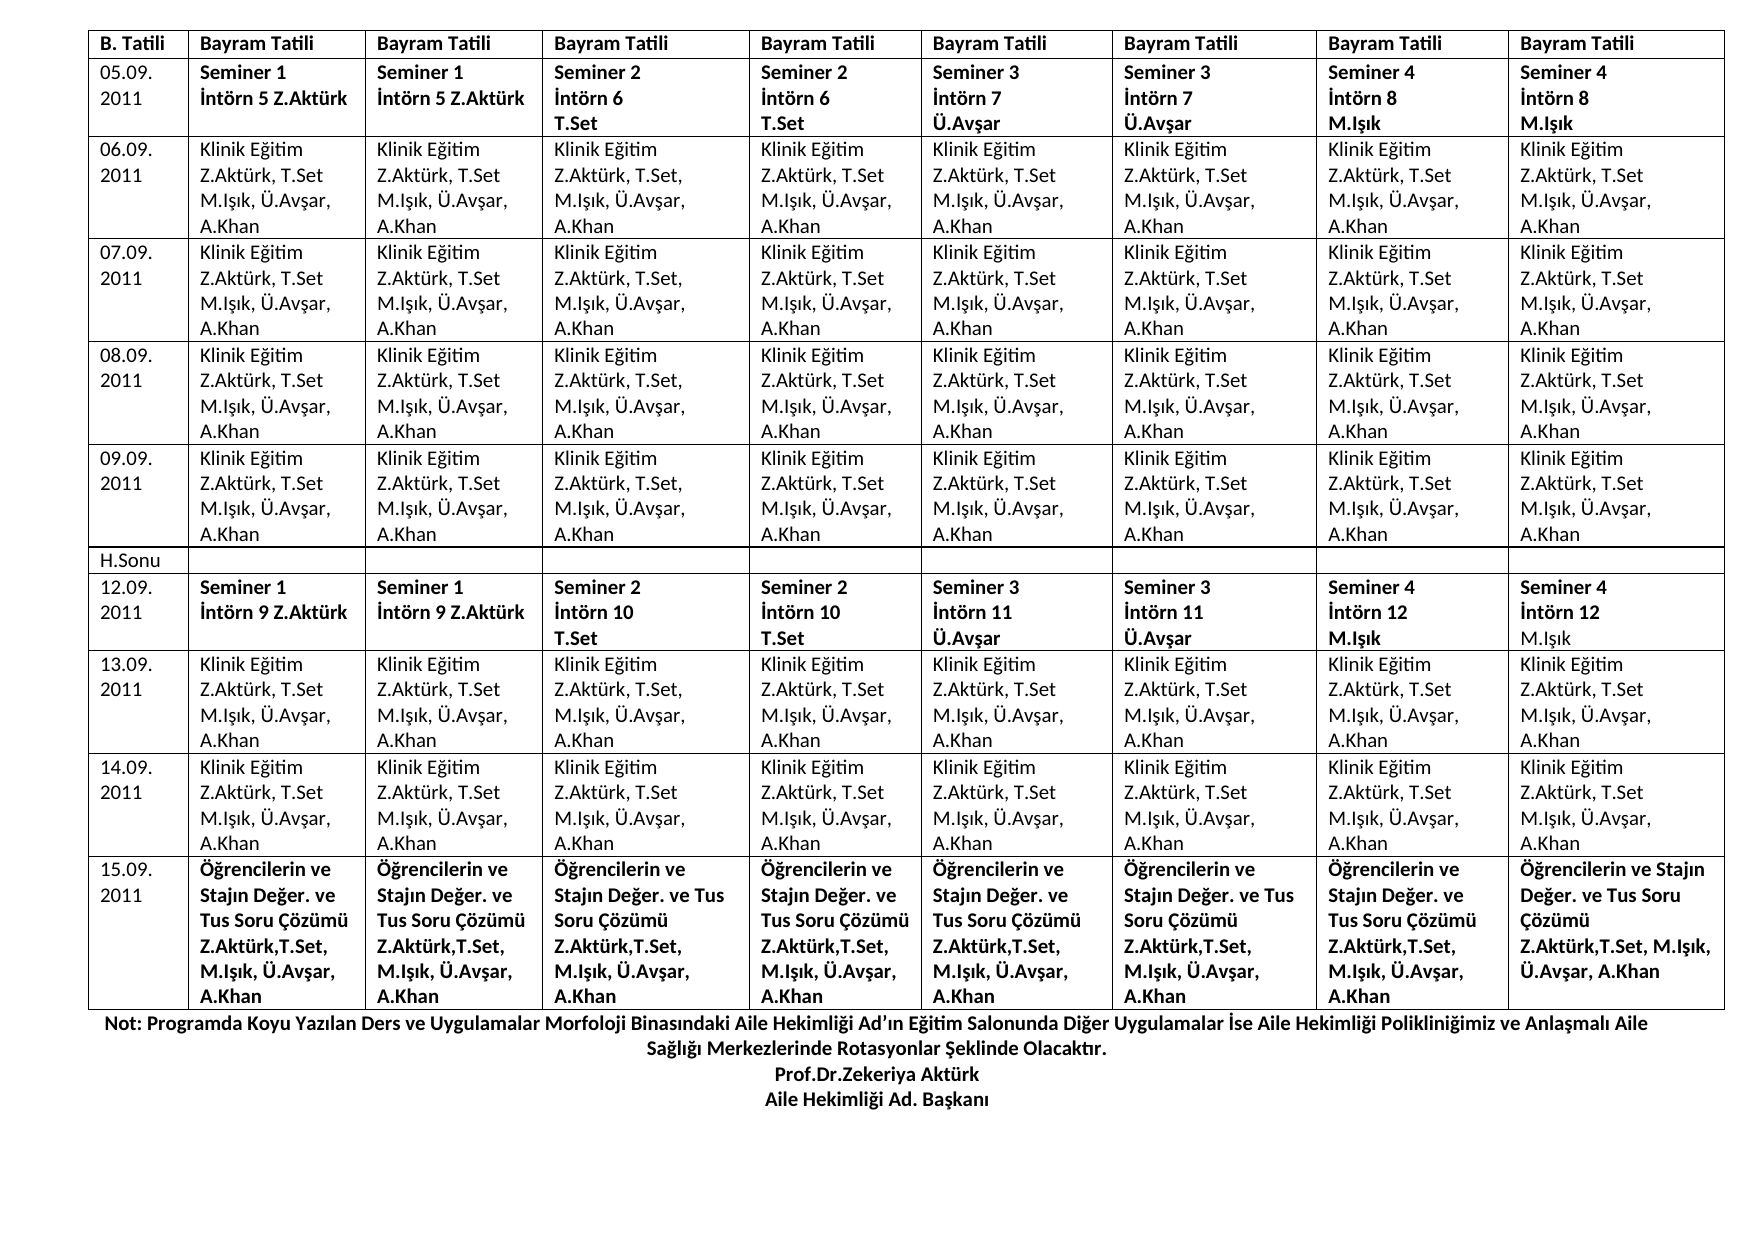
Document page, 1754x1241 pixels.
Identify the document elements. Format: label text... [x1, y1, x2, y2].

table_cell [189, 548, 365, 573]
table_cell Klinik Eğitim Z.Aktürk, T.Set M.Işık, Ü.Avşar, A.Khan [366, 445, 542, 546]
table_cell Klinik Eğitim Z.Aktürk, T.Set, M.Işık, Ü.Avşar, A.Khan [543, 137, 749, 238]
table_cell Seminer 2 İntörn 6 T.Set [543, 59, 749, 136]
table_cell Klinik Eğitim Z.Aktürk, T.Set M.Işık, Ü.Avşar, A.Khan [1113, 445, 1316, 546]
table_cell Klinik Eğitim Z.Aktürk, T.Set M.Işık, Ü.Avşar, A.Khan [1317, 754, 1508, 856]
table_cell Klinik Eğitim Z.Aktürk, T.Set M.Işık, Ü.Avşar, A.Khan [1509, 239, 1724, 341]
table_cell Seminer 4 İntörn 12 M.Işık [1509, 574, 1724, 650]
table_cell Klinik Eğitim Z.Aktürk, T.Set M.Işık, Ü.Avşar, A.Khan [1317, 651, 1508, 753]
table_cell Klinik Eğitim Z.Aktürk, T.Set M.Işık, Ü.Avşar, A.Khan [1113, 137, 1316, 238]
table_cell [922, 548, 1112, 573]
text Aile Hekimliği Ad. Başkanı [89, 1086, 1665, 1112]
table_cell Öğrencilerin ve Stajın Değer. ve Tus Soru Çözümü Z.Aktürk,T.Set, M.Işık, Ü.Avşar, A.Khan [750, 857, 921, 1009]
table_cell Klinik Eğitim Z.Aktürk, T.Set M.Işık, Ü.Avşar, A.Khan [750, 754, 921, 856]
table_cell Klinik Eğitim Z.Aktürk, T.Set M.Işık, Ü.Avşar, A.Khan [1509, 137, 1724, 238]
table_cell Klinik Eğitim Z.Aktürk, T.Set M.Işık, Ü.Avşar, A.Khan [543, 754, 749, 856]
table_cell Öğrencilerin ve Stajın Değer. ve Tus Soru Çözümü Z.Aktürk,T.Set, M.Işık, Ü.Avşar, A.Khan [1113, 857, 1316, 1009]
table_cell Seminer 4 İntörn 8 M.Işık [1509, 59, 1724, 136]
table_cell Klinik Eğitim Z.Aktürk, T.Set M.Işık, Ü.Avşar, A.Khan [750, 137, 921, 238]
table_cell Klinik Eğitim Z.Aktürk, T.Set M.Işık, Ü.Avşar, A.Khan [750, 342, 921, 444]
table_cell Seminer 3 İntörn 7 Ü.Avşar [1113, 59, 1316, 136]
table_cell Seminer 1 İntörn 5 Z.Aktürk [366, 59, 542, 136]
table_cell Klinik Eğitim Z.Aktürk, T.Set M.Işık, Ü.Avşar, A.Khan [1113, 239, 1316, 341]
table_cell Klinik Eğitim Z.Aktürk, T.Set M.Işık, Ü.Avşar, A.Khan [750, 651, 921, 753]
table_cell Klinik Eğitim Z.Aktürk, T.Set M.Işık, Ü.Avşar, A.Khan [922, 239, 1112, 341]
table_cell Öğrencilerin ve Stajın Değer. ve Tus Soru Çözümü Z.Aktürk,T.Set, M.Işık, Ü.Avşar, A.Khan [543, 857, 749, 1009]
table_cell Klinik Eğitim Z.Aktürk, T.Set M.Işık, Ü.Avşar, A.Khan [189, 239, 365, 341]
table_cell Öğrencilerin ve Stajın Değer. ve Tus Soru Çözümü Z.Aktürk,T.Set, M.Işık, Ü.Avşar, A.Khan [922, 857, 1112, 1009]
table_cell Klinik Eğitim Z.Aktürk, T.Set, M.Işık, Ü.Avşar, A.Khan [543, 445, 749, 546]
table_cell Seminer 3 İntörn 11 Ü.Avşar [1113, 574, 1316, 650]
table_cell Klinik Eğitim Z.Aktürk, T.Set, M.Işık, Ü.Avşar, A.Khan [543, 239, 749, 341]
table_cell Seminer 2 İntörn 10 T.Set [750, 574, 921, 650]
text Prof.Dr.Zekeriya Aktürk [89, 1061, 1665, 1086]
table_cell Öğrencilerin ve Stajın Değer. ve Tus Soru Çözümü Z.Aktürk,T.Set, M.Işık, Ü.Avşar, A.Khan [189, 857, 365, 1009]
table_cell [750, 548, 921, 573]
table_cell Klinik Eğitim Z.Aktürk, T.Set M.Işık, Ü.Avşar, A.Khan [189, 342, 365, 444]
table_cell Klinik Eğitim Z.Aktürk, T.Set M.Işık, Ü.Avşar, A.Khan [189, 445, 365, 546]
table_cell Klinik Eğitim Z.Aktürk, T.Set, M.Işık, Ü.Avşar, A.Khan [543, 342, 749, 444]
table_cell Seminer 4 İntörn 8 M.Işık [1317, 59, 1508, 136]
table_cell 05.09. 2011 [89, 59, 188, 136]
table_cell Bayram Tatili [750, 31, 921, 58]
table_cell Klinik Eğitim Z.Aktürk, T.Set M.Işık, Ü.Avşar, A.Khan [366, 754, 542, 856]
table_cell Klinik Eğitim Z.Aktürk, T.Set M.Işık, Ü.Avşar, A.Khan [1509, 342, 1724, 444]
table_cell Bayram Tatili [1113, 31, 1316, 58]
table_cell Klinik Eğitim Z.Aktürk, T.Set M.Işık, Ü.Avşar, A.Khan [1317, 342, 1508, 444]
table_cell Seminer 1 İntörn 9 Z.Aktürk [366, 574, 542, 650]
table_cell Klinik Eğitim Z.Aktürk, T.Set M.Işık, Ü.Avşar, A.Khan [189, 137, 365, 238]
table_cell [1509, 548, 1724, 573]
table_cell Öğrencilerin ve Stajın Değer. ve Tus Soru Çözümü Z.Aktürk,T.Set, M.Işık, Ü.Avşar, A.Khan [1509, 857, 1724, 1009]
table_cell Klinik Eğitim Z.Aktürk, T.Set M.Işık, Ü.Avşar, A.Khan [1317, 239, 1508, 341]
table_cell Bayram Tatili [922, 31, 1112, 58]
table_cell Klinik Eğitim Z.Aktürk, T.Set M.Işık, Ü.Avşar, A.Khan [922, 651, 1112, 753]
table_cell Klinik Eğitim Z.Aktürk, T.Set, M.Işık, Ü.Avşar, A.Khan [543, 651, 749, 753]
table_cell Klinik Eğitim Z.Aktürk, T.Set M.Işık, Ü.Avşar, A.Khan [1317, 137, 1508, 238]
table_cell Klinik Eğitim Z.Aktürk, T.Set M.Işık, Ü.Avşar, A.Khan [750, 239, 921, 341]
table_cell Seminer 3 İntörn 11 Ü.Avşar [922, 574, 1112, 650]
table_cell [1113, 548, 1316, 573]
table_cell Seminer 2 İntörn 6 T.Set [750, 59, 921, 136]
table_cell [366, 548, 542, 573]
table_cell 08.09. 2011 [89, 342, 188, 444]
table_cell Seminer 4 İntörn 12 M.Işık [1317, 574, 1508, 650]
table_cell Klinik Eğitim Z.Aktürk, T.Set M.Işık, Ü.Avşar, A.Khan [750, 445, 921, 546]
table_cell Klinik Eğitim Z.Aktürk, T.Set M.Işık, Ü.Avşar, A.Khan [366, 651, 542, 753]
table_cell Klinik Eğitim Z.Aktürk, T.Set M.Işık, Ü.Avşar, A.Khan [1113, 342, 1316, 444]
table_cell Klinik Eğitim Z.Aktürk, T.Set M.Işık, Ü.Avşar, A.Khan [1113, 651, 1316, 753]
table_cell Bayram Tatili [366, 31, 542, 58]
table_cell Öğrencilerin ve Stajın Değer. ve Tus Soru Çözümü Z.Aktürk,T.Set, M.Işık, Ü.Avşar, A.Khan [1317, 857, 1508, 1009]
table_cell Klinik Eğitim Z.Aktürk, T.Set M.Işık, Ü.Avşar, A.Khan [1317, 445, 1508, 546]
table_cell Klinik Eğitim Z.Aktürk, T.Set M.Işık, Ü.Avşar, A.Khan [1509, 445, 1724, 546]
table_cell Seminer 3 İntörn 7 Ü.Avşar [922, 59, 1112, 136]
table_cell 14.09. 2011 [89, 754, 188, 856]
table_cell Klinik Eğitim Z.Aktürk, T.Set M.Işık, Ü.Avşar, A.Khan [1509, 754, 1724, 856]
table_cell Klinik Eğitim Z.Aktürk, T.Set M.Işık, Ü.Avşar, A.Khan [922, 342, 1112, 444]
table_cell Klinik Eğitim Z.Aktürk, T.Set M.Işık, Ü.Avşar, A.Khan [922, 137, 1112, 238]
table_cell Seminer 1 İntörn 9 Z.Aktürk [189, 574, 365, 650]
table_cell 12.09. 2011 [89, 574, 188, 650]
table_cell Bayram Tatili [1509, 31, 1724, 58]
table_cell Bayram Tatili [189, 31, 365, 58]
table_cell [543, 548, 749, 573]
table_cell Klinik Eğitim Z.Aktürk, T.Set M.Işık, Ü.Avşar, A.Khan [366, 342, 542, 444]
table_cell Klinik Eğitim Z.Aktürk, T.Set M.Işık, Ü.Avşar, A.Khan [189, 754, 365, 856]
table_cell Klinik Eğitim Z.Aktürk, T.Set M.Işık, Ü.Avşar, A.Khan [1509, 651, 1724, 753]
table_cell Bayram Tatili [1317, 31, 1508, 58]
table_cell 06.09. 2011 [89, 137, 188, 238]
table_cell 13.09. 2011 [89, 651, 188, 753]
table_cell 15.09. 2011 [89, 857, 188, 1009]
table_cell Seminer 1 İntörn 5 Z.Aktürk [189, 59, 365, 136]
table_cell Klinik Eğitim Z.Aktürk, T.Set M.Işık, Ü.Avşar, A.Khan [1113, 754, 1316, 856]
table_cell 07.09. 2011 [89, 239, 188, 341]
table_cell Klinik Eğitim Z.Aktürk, T.Set M.Işık, Ü.Avşar, A.Khan [366, 239, 542, 341]
table_cell Seminer 2 İntörn 10 T.Set [543, 574, 749, 650]
table_cell B. Tatili [89, 31, 188, 58]
table_cell [1317, 548, 1508, 573]
text Not: Programda Koyu Yazılan Ders ve Uygulamalar Morfoloji Binasındaki Aile Hekimliği Ad’ın Eğitim Salonunda Diğer Uygulamalar İse Aile Hekimliği Polikliniğimiz ve Anlaşmalı Aile Sağlığı Merkezlerinde Rotasyonlar Şeklinde Olacaktır. [89, 1010, 1665, 1061]
table_cell Bayram Tatili [543, 31, 749, 58]
table_cell 09.09. 2011 [89, 445, 188, 546]
table_cell Klinik Eğitim Z.Aktürk, T.Set M.Işık, Ü.Avşar, A.Khan [189, 651, 365, 753]
table_cell Klinik Eğitim Z.Aktürk, T.Set M.Işık, Ü.Avşar, A.Khan [922, 754, 1112, 856]
table_cell Öğrencilerin ve Stajın Değer. ve Tus Soru Çözümü Z.Aktürk,T.Set, M.Işık, Ü.Avşar, A.Khan [366, 857, 542, 1009]
table_cell Klinik Eğitim Z.Aktürk, T.Set M.Işık, Ü.Avşar, A.Khan [922, 445, 1112, 546]
table_cell H.Sonu [89, 548, 188, 573]
table_cell Klinik Eğitim Z.Aktürk, T.Set M.Işık, Ü.Avşar, A.Khan [366, 137, 542, 238]
